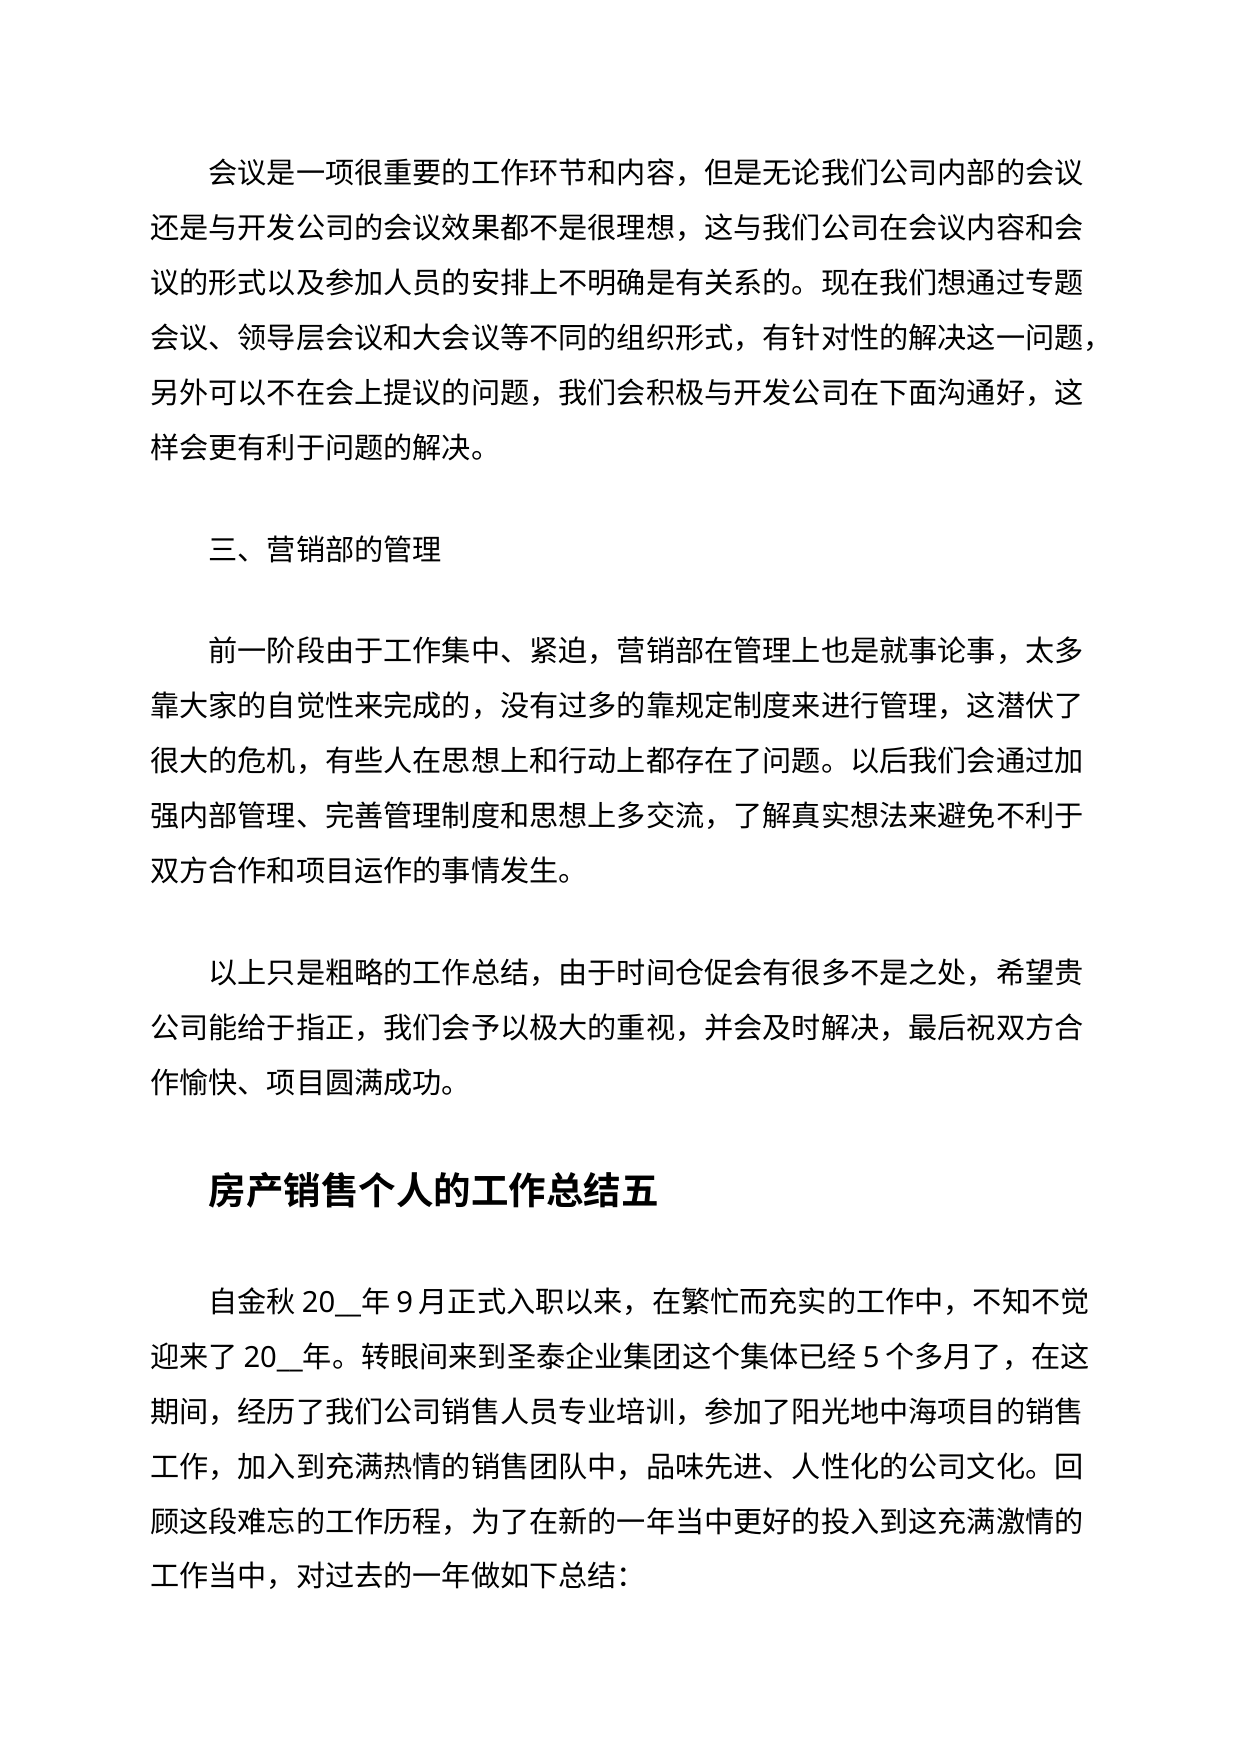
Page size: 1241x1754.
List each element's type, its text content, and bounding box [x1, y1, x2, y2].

text 三、营销部的管理 [150, 526, 1090, 568]
text 会议是一项很重要的工作环节和内容，但是无论我们公司内部的会议还是与开发公司的会议效果都不是很理想，这与我们公司在会议内容和会议的形式以及参加人员的安排上不明确是有关系的。现在我们想通过专题会议、领导层会议和大会议等不同的组织形式，有针对性的解决这一问题，另外可以不在会上提议的问题，我们会积极与开发公司在下面沟通好，这样会更有利于问题的解决。 [150, 150, 1090, 467]
text 自金秋20__年9月正式入职以来，在繁忙而充实的工作中，不知不觉迎来了20__年。转眼间来到圣泰企业集团这个集体已经5个多月了，在这期间，经历了我们公司销售人员专业培训，参加了阳光地中海项目的销售工作，加入到充满热情的销售团队中，品味先进、人性化的公司文化。回顾这段难忘的工作历程，为了在新的一年当中更好的投入到这充满激情的工作当中，对过去的一年做如下总结： [150, 1278, 1090, 1595]
text 以上只是粗略的工作总结，由于时间仓促会有很多不是之处，希望贵公司能给于指正，我们会予以极大的重视，并会及时解决，最后祝双方合作愉快、项目圆满成功。 [150, 949, 1090, 1101]
text 房产销售个人的工作总结五 [150, 1161, 1090, 1215]
text 前一阶段由于工作集中、紧迫，营销部在管理上也是就事论事，太多靠大家的自觉性来完成的，没有过多的靠规定制度来进行管理，这潜伏了很大的危机，有些人在思想上和行动上都存在了问题。以后我们会通过加强内部管理、完善管理制度和思想上多交流，了解真实想法来避免不利于双方合作和项目运作的事情发生。 [150, 628, 1090, 890]
